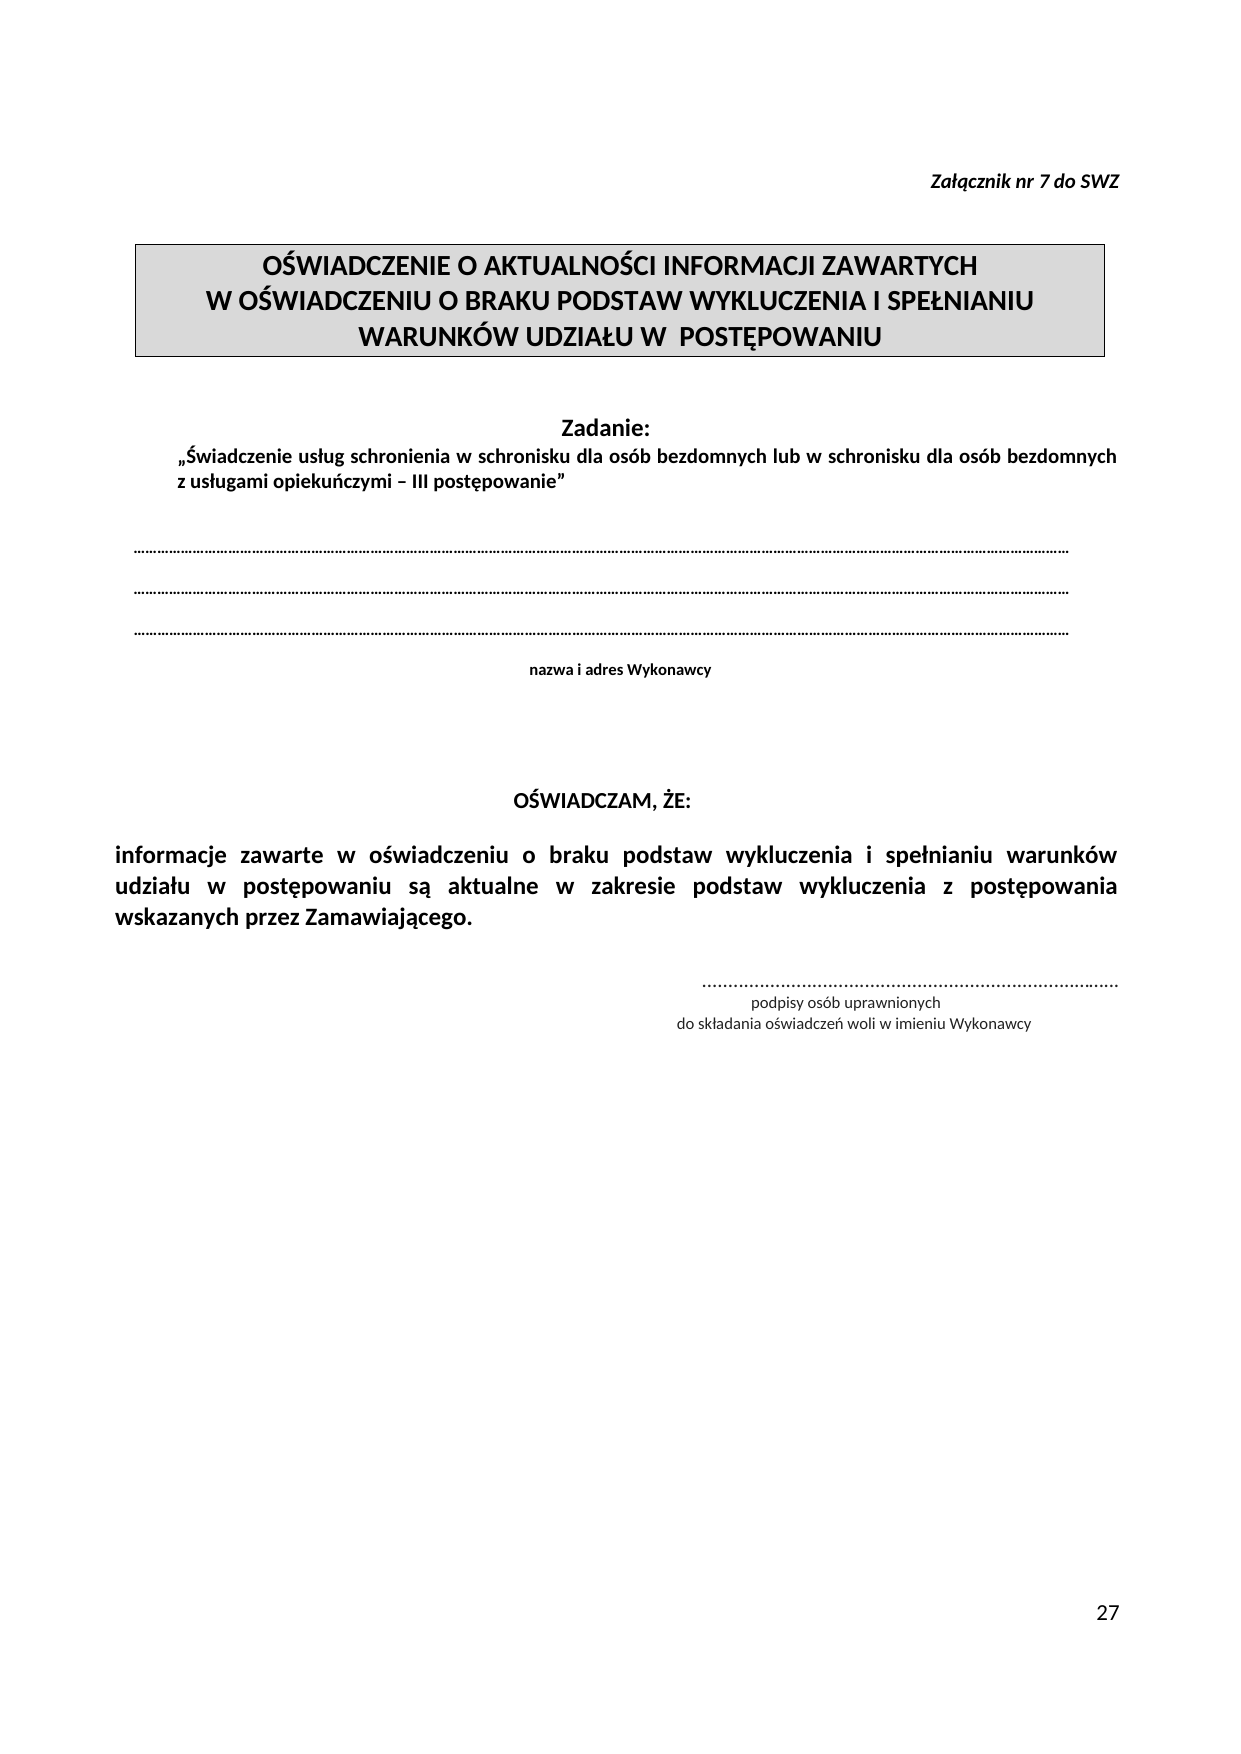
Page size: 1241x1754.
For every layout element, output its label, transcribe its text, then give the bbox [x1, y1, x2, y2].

list „Świadczenie usług schronienia w schronisku dla osób bezdomnych lub w schronisku dla osób bezdomnych z usługami opiekuńczymi – III postępowanie” [177, 443, 1119, 494]
text ………………………………………………………………………………………………………………………………………………………………………………………………………………… [112, 578, 1091, 598]
text .......................................................................……... [110, 967, 1119, 993]
text podpisy osób uprawnionych [751, 993, 1119, 1013]
text ………………………………………………………………………………………………………………………………………………………………………………………………………………… [112, 538, 1091, 558]
text informacje zawarte w oświadczeniu o braku podstaw wykluczenia i spełnianiu warunków udziału w postępowaniu są aktualne w zakresie podstaw wykluczenia z postępowania wskazanych przez Zamawiającego. [115, 839, 1119, 931]
text Zadanie: [92, 413, 1119, 443]
text do składania oświadczeń woli w imieniu Wykonawcy [677, 1013, 1119, 1033]
text OŚWIADCZAM, ŻE: [85, 787, 1119, 814]
text ………………………………………………………………………………………………………………………………………………………………………………………………………………… nazwa i adres Wykonawcy [112, 619, 1091, 680]
text Załącznik nr 7 do SWZ [147, 168, 1119, 193]
